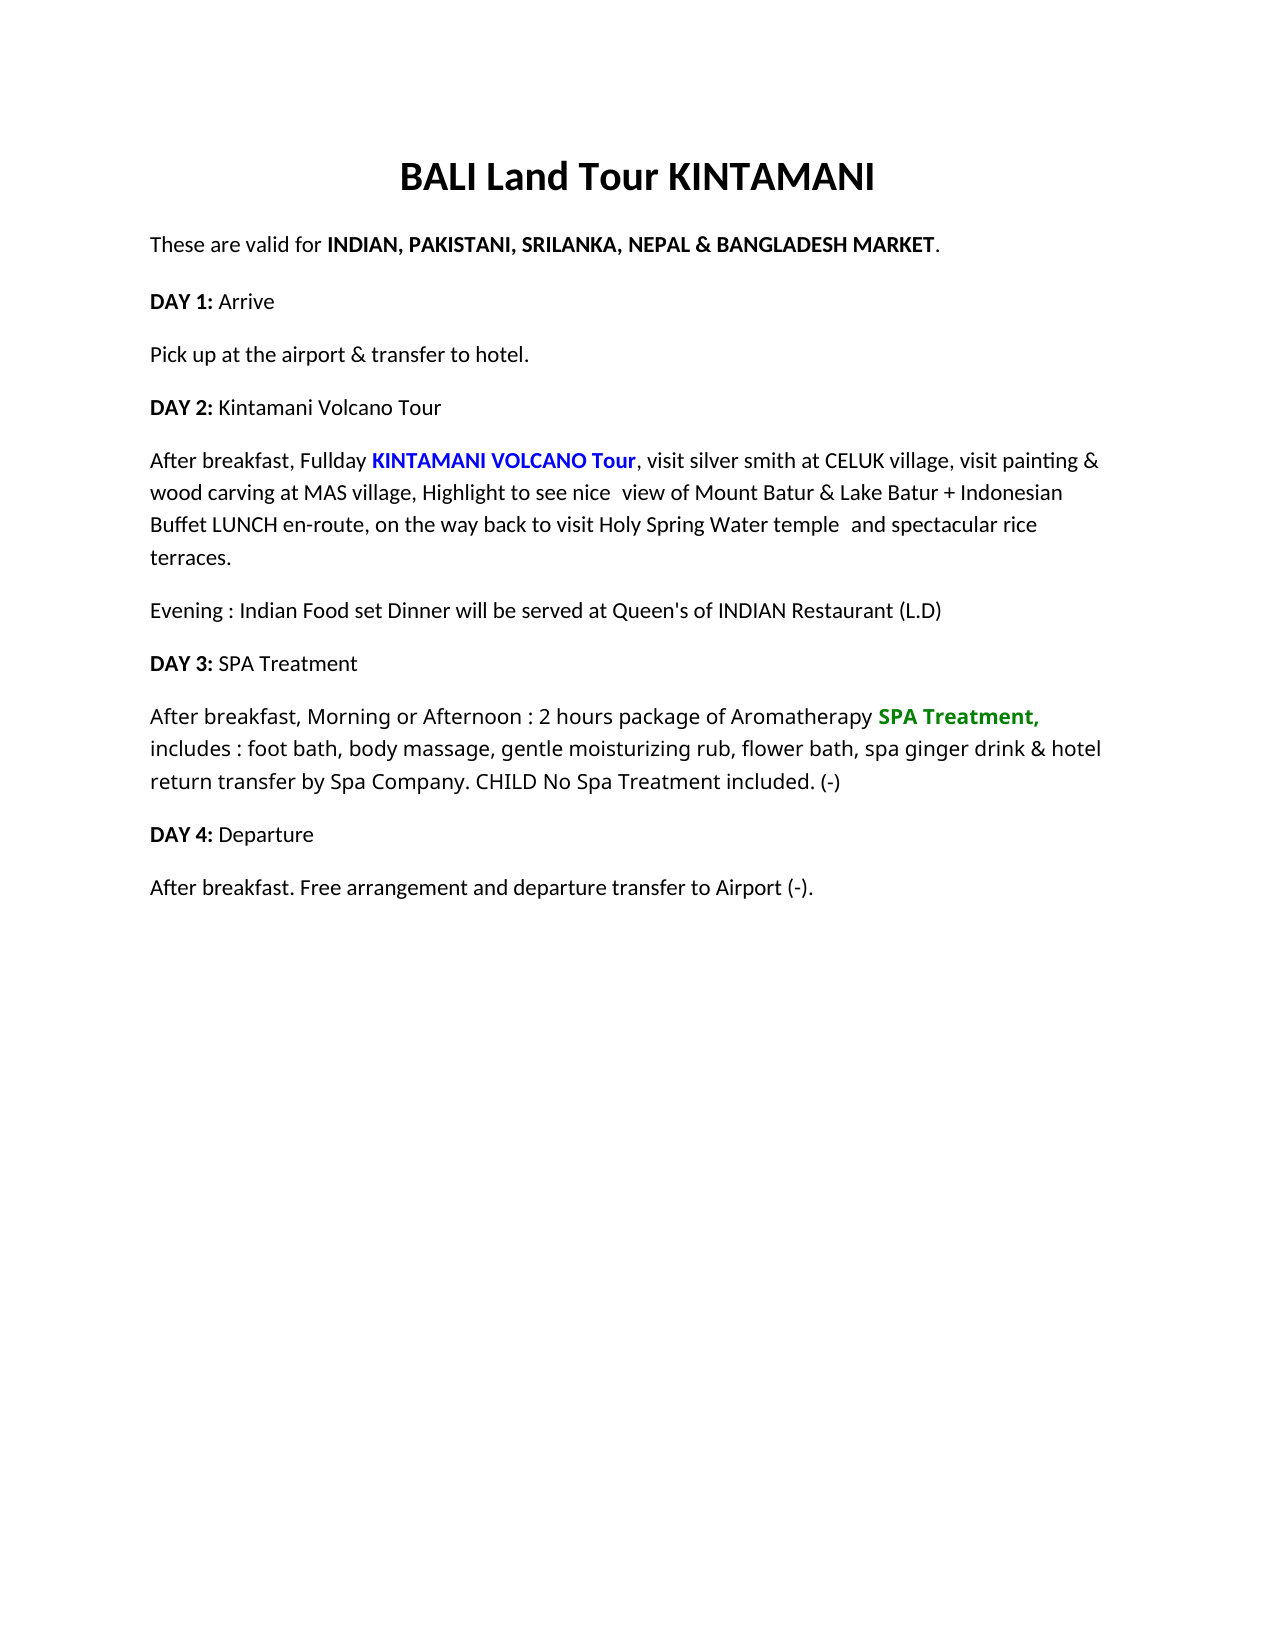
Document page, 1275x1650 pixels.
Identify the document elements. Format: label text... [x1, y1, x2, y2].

text DAY 3: SPA Treatment [150, 649, 1125, 677]
text After breakfast, Morning or Afternoon : 2 hours package of Aromatherapy SPA Treatment, includes : foot bath, body massage, gentle moisturizing rub, flower bath, spa ginger drink & hotel return transfer by Spa Company. CHILD No Spa Treatment included. (-) [150, 702, 1125, 796]
text After breakfast, Fullday KINTAMANI VOLCANO Tour, visit silver smith at CELUK village, visit painting & wood carving at MAS village, Highlight to see nice view of Mount Batur & Lake Batur + Indonesian Buffet LUNCH en-route, on the way back to visit Holy Spring Water temple and spectacular rice terraces. [150, 446, 1125, 571]
text DAY 4: Departure [150, 821, 1125, 848]
text DAY 2: Kintamani Volcano Tour [150, 393, 1125, 421]
text These are valid for INDIAN, PAKISTANI, SRILANKA, NEPAL & BANGLADESH MARKET. [150, 230, 1125, 258]
text Pick up at the airport & transfer to hotel. [150, 340, 1125, 368]
text BALI Land Tour KINTAMANI [150, 150, 1125, 201]
text After breakfast. Free arrangement and departure transfer to Airport (-). [150, 873, 1125, 902]
text Evening : Indian Food set Dinner will be served at Queen's of INDIAN Restaurant (L.D) [150, 596, 1125, 624]
text DAY 1: Arrive [150, 287, 1125, 315]
